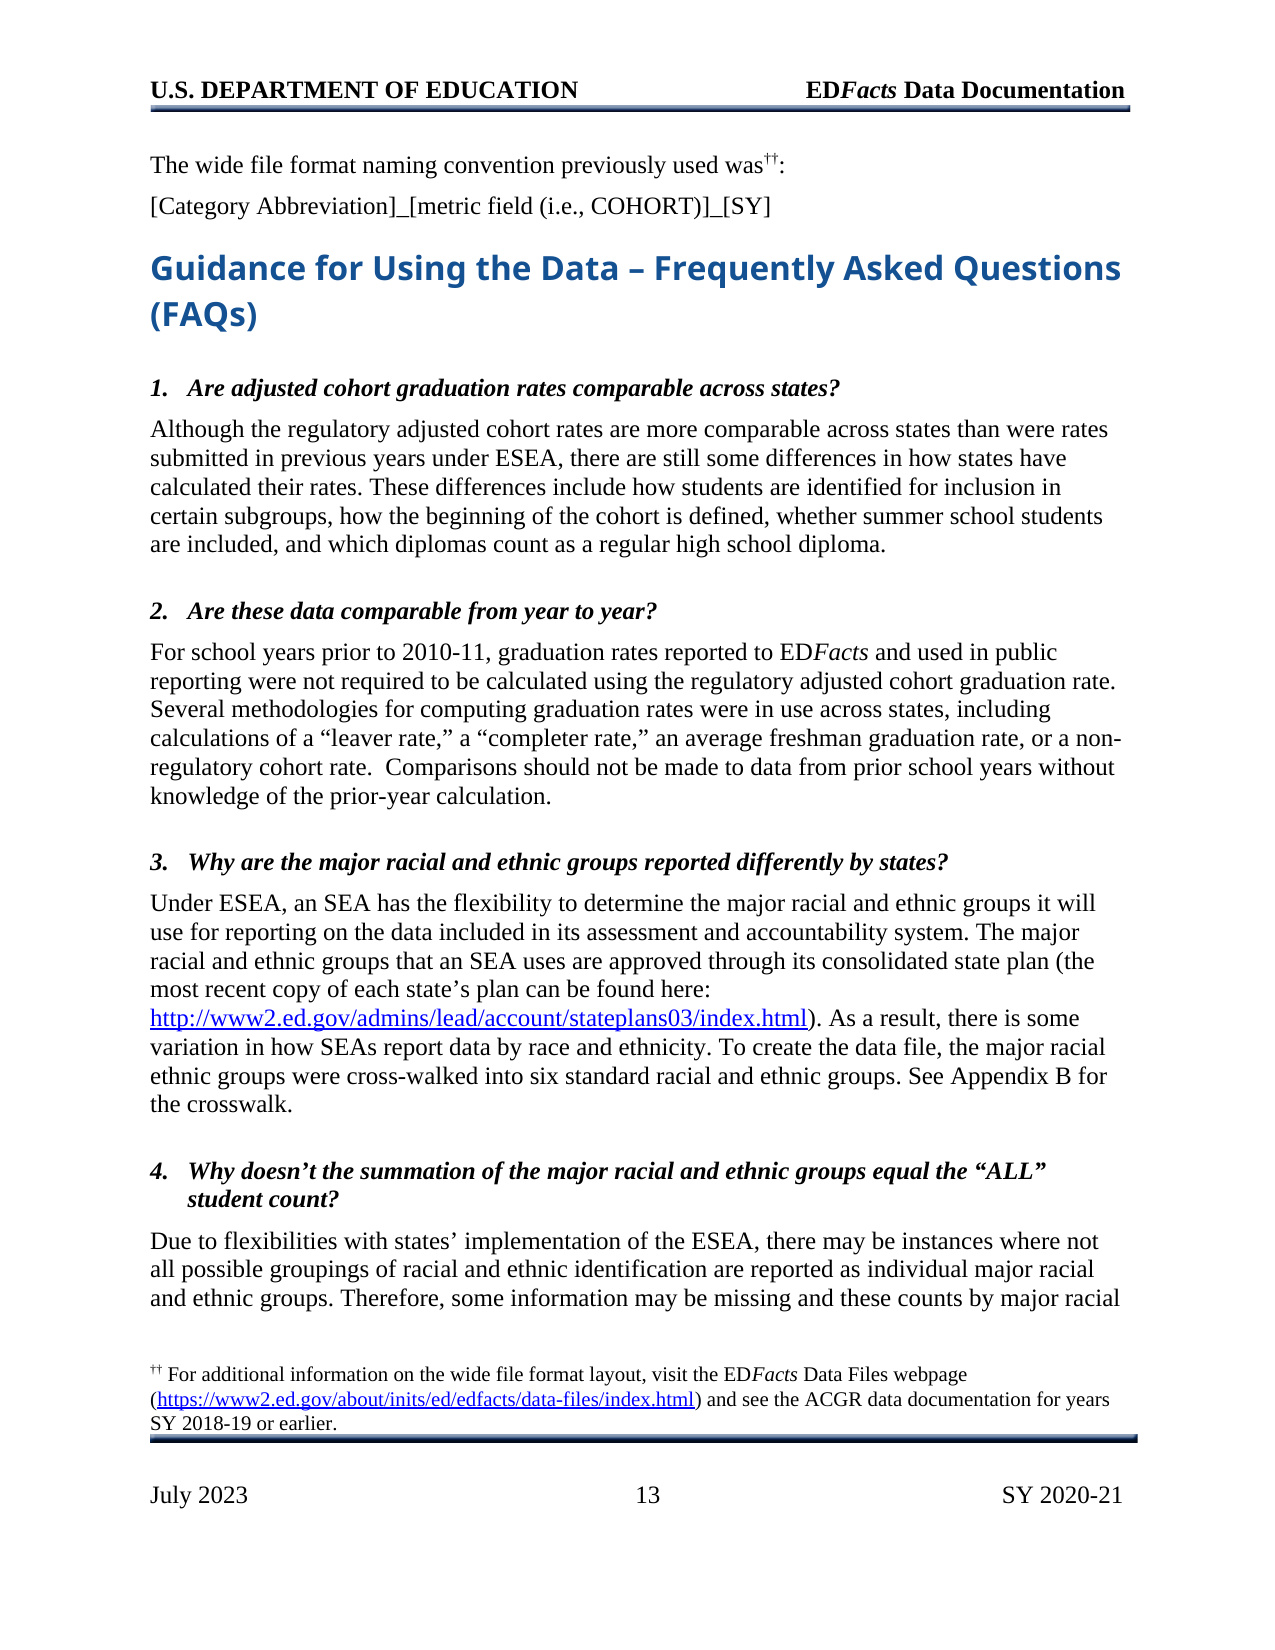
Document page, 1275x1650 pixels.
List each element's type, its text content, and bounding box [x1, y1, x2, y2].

text [Category Abbreviation]_[metric field (i.e., COHORT)]_[SY] [150, 191, 1125, 220]
list Are these data comparable from year to year? [150, 596, 1125, 624]
text Under ESEA, an SEA has the flexibility to determine the major racial and ethnic groups it will use for reporting on the data included in its assessment and accountability system. The major racial and ethnic groups that an SEA uses are approved through its consolidated state plan (the most recent copy of each state’s plan can be found here: http://www2.ed.gov/admins/lead/account/stateplans03/index.html). As a result, there is some variation in how SEAs report data by race and ethnicity. To create the data file, the major racial ethnic groups were cross-walked into six standard racial and ethnic groups. See Appendix B for the crosswalk. [150, 888, 1125, 1118]
text The wide file format naming convention previously used was: [150, 150, 1125, 179]
picture [150, 103, 1138, 112]
list Are adjusted cohort graduation rates comparable across states? [150, 373, 1125, 402]
list Why doesn’t the summation of the major racial and ethnic groups equal the “ALL” student count? [150, 1156, 1125, 1213]
text For school years prior to 2010-11, graduation rates reported to EDFacts and used in public reporting were not required to be calculated using the regulatory adjusted cohort graduation rate. Several methodologies for computing graduation rates were in use across states, including calculations of a “leaver rate,” a “completer rate,” an average freshman graduation rate, or a non-regulatory cohort rate. Comparisons should not be made to data from prior school years without knowledge of the prior-year calculation. [150, 637, 1125, 809]
subtitle Guidance for Using the Data – Frequently Asked Questions (FAQs) [150, 245, 1125, 336]
text Although the regulatory adjusted cohort rates are more comparable across states than were rates submitted in previous years under ESEA, there are still some differences in how states have calculated their rates. These differences include how students are identified for inclusion in certain subgroups, how the beginning of the cohort is defined, whether summer school students are included, and which diplomas count as a regular high school diploma. [150, 414, 1125, 558]
picture [150, 1434, 1138, 1443]
list Why are the major racial and ethnic groups reported differently by states? [150, 847, 1125, 876]
